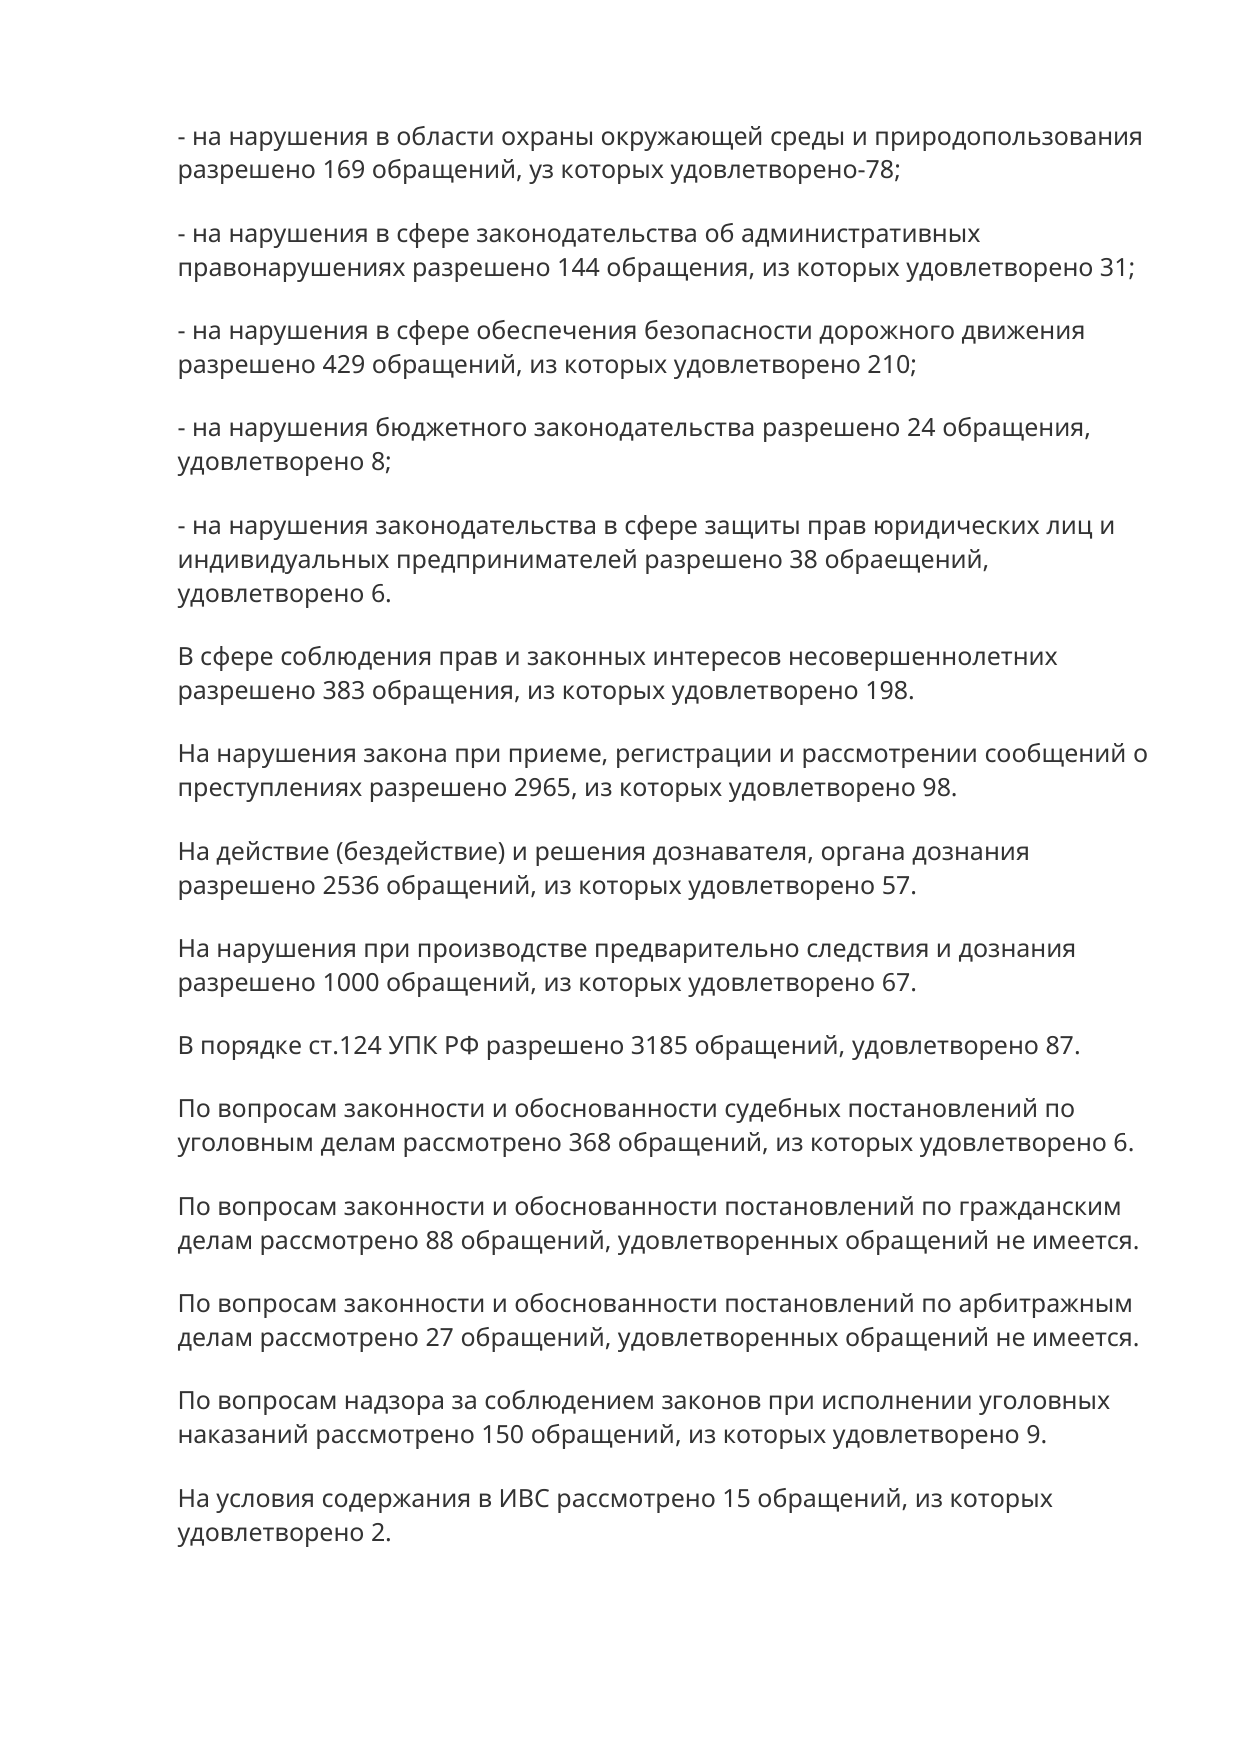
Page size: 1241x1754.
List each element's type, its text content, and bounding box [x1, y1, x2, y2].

text По вопросам законности и обоснованности постановлений по гражданским делам рассмотрено 88 обращений, удовлетворенных обращений не имеется. [177, 1188, 1152, 1256]
text - на нарушения бюджетного законодательства разрешено 24 обращения, удовлетворено 8; [177, 410, 1152, 478]
text - на нарушения в сфере законодательства об административных правонарушениях разрешено 144 обращения, из которых удовлетворено 31; [177, 215, 1152, 283]
text - на нарушения в сфере обеспечения безопасности дорожного движения разрешено 429 обращений, из которых удовлетворено 210; [177, 313, 1152, 381]
text - на нарушения законодательства в сфере защиты прав юридических лиц и индивидуальных предпринимателей разрешено 38 обраещений, удовлетворено 6. [177, 507, 1152, 609]
text По вопросам надзора за соблюдением законов при исполнении уголовных наказаний рассмотрено 150 обращений, из которых удовлетворено 9. [177, 1383, 1152, 1451]
text В сфере соблюдения прав и законных интересов несовершеннолетних разрешено 383 обращения, из которых удовлетворено 198. [177, 639, 1152, 707]
text На нарушения при производстве предварительно следствия и дознания разрешено 1000 обращений, из которых удовлетворено 67. [177, 931, 1152, 999]
text В порядке ст.124 УПК РФ разрешено 3185 обращений, удовлетворено 87. [177, 1028, 1152, 1062]
text По вопросам законности и обоснованности судебных постановлений по уголовным делам рассмотрено 368 обращений, из которых удовлетворено 6. [177, 1091, 1152, 1159]
text На действие (бездействие) и решения дознавателя, органа дознания разрешено 2536 обращений, из которых удовлетворено 57. [177, 833, 1152, 901]
text - на нарушения в области охраны окружающей среды и природопользования разрешено 169 обращений, уз которых удовлетворено-78; [177, 118, 1152, 186]
text На нарушения закона при приеме, регистрации и рассмотрении сообщений о преступлениях разрешено 2965, из которых удовлетворено 98. [177, 736, 1152, 804]
text На условия содержания в ИВС рассмотрено 15 обращений, из которых удовлетворено 2. [177, 1480, 1152, 1548]
text По вопросам законности и обоснованности постановлений по арбитражным делам рассмотрено 27 обращений, удовлетворенных обращений не имеется. [177, 1286, 1152, 1354]
